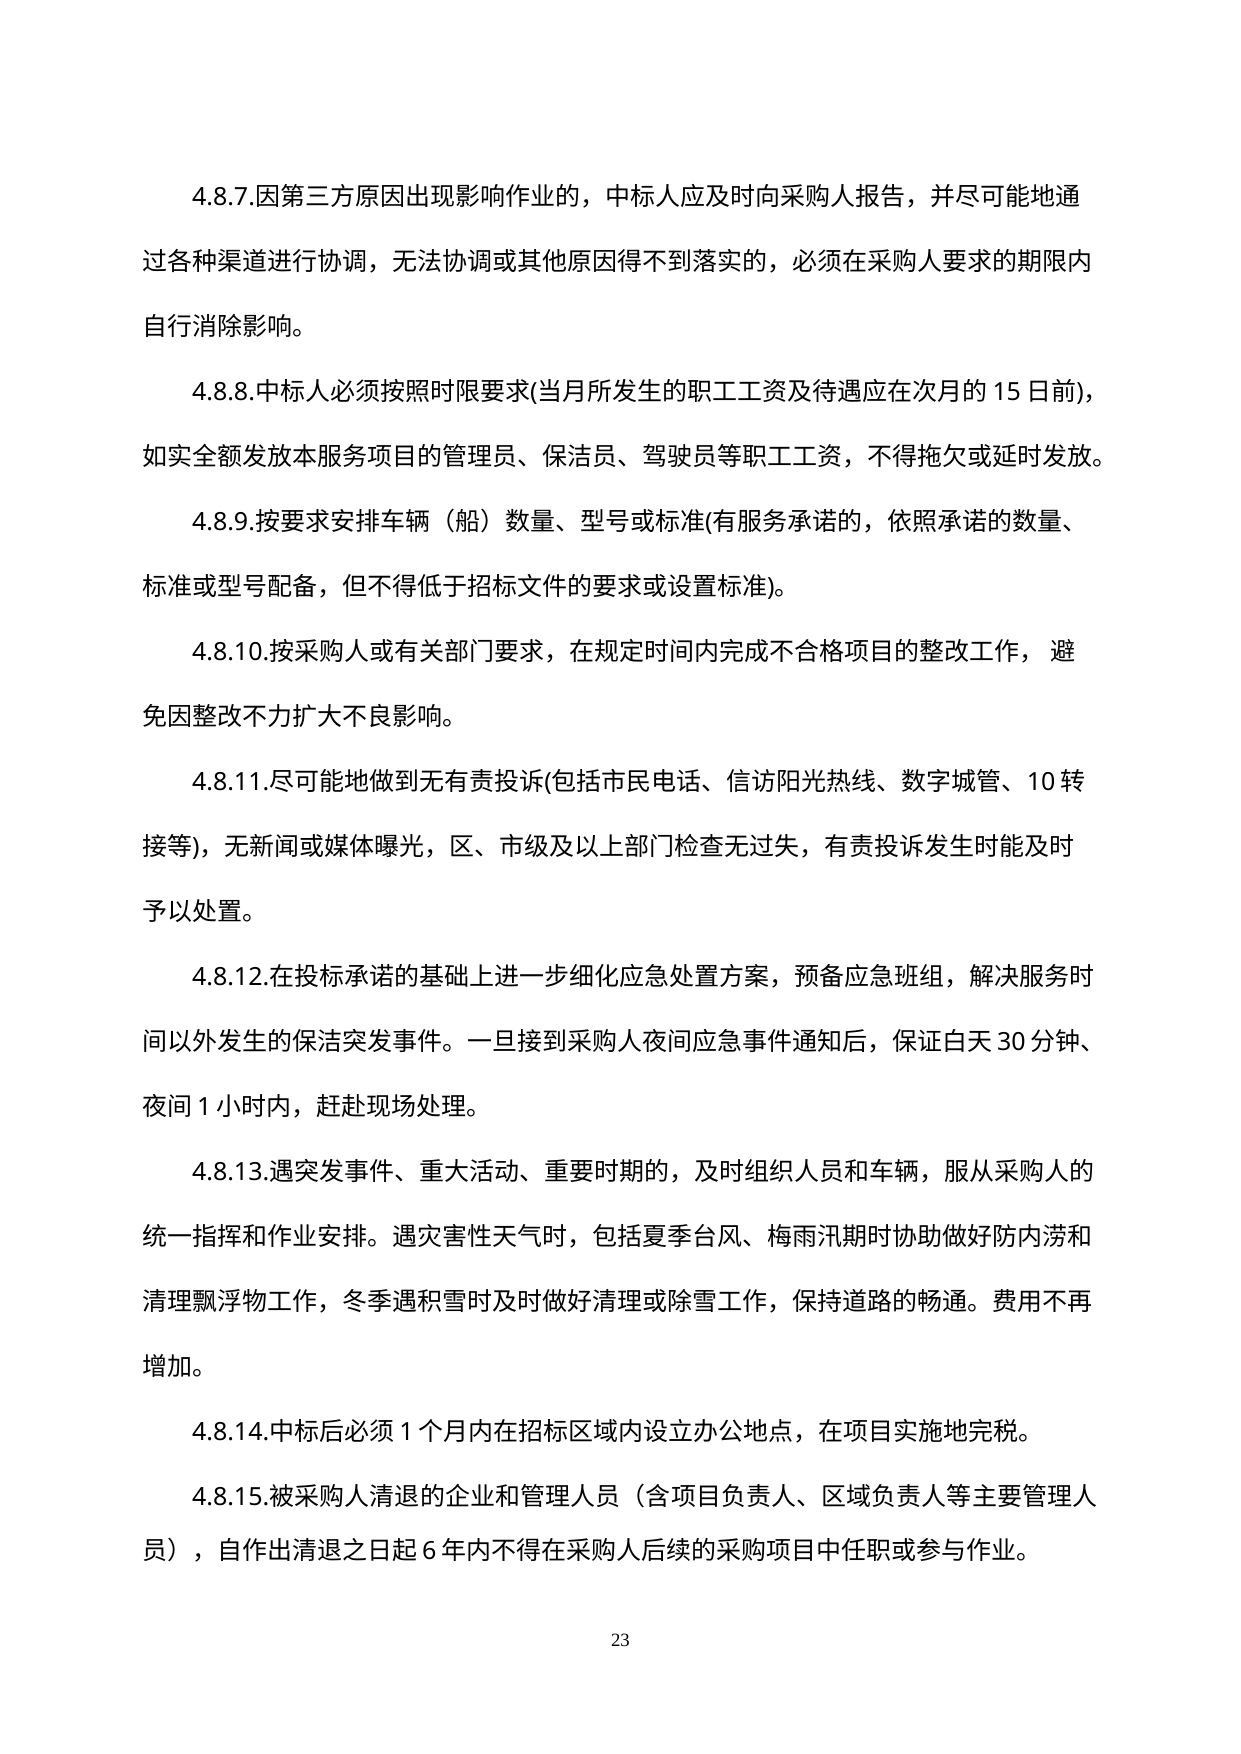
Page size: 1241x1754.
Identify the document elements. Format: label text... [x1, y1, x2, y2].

text 4.8.12.在投标承诺的基础上进一步细化应急处置方案，预备应急班组，解决服务时间以外发生的保洁突发事件。一旦接到采购人夜间应急事件通知后，保证白天30分钟、夜间1小时内，赶赴现场处理。 [142, 942, 1098, 1137]
text 4.8.11.尽可能地做到无有责投诉(包括市民电话、信访阳光热线、数字城管、10转接等)，无新闻或媒体曝光，区、市级及以上部门检查无过失，有责投诉发生时能及时予以处置。 [142, 747, 1098, 942]
text 4.8.9.按要求安排车辆（船）数量、型号或标准(有服务承诺的，依照承诺的数量、标准或型号配备，但不得低于招标文件的要求或设置标准)。 [142, 487, 1098, 617]
text 4.8.10.按采购人或有关部门要求，在规定时间内完成不合格项目的整改工作， 避免因整改不力扩大不良影响。 [142, 617, 1098, 747]
text 4.8.14.中标后必须1个月内在招标区域内设立办公地点，在项目实施地完税。 [142, 1397, 1098, 1462]
text 4.8.13.遇突发事件、重大活动、重要时期的，及时组织人员和车辆，服从采购人的统一指挥和作业安排。遇灾害性天气时，包括夏季台风、梅雨汛期时协助做好防内涝和清理飘浮物工作，冬季遇积雪时及时做好清理或除雪工作，保持道路的畅通。费用不再增加。 [142, 1137, 1098, 1397]
text 4.8.7.因第三方原因出现影响作业的，中标人应及时向采购人报告，并尽可能地通过各种渠道进行协调，无法协调或其他原因得不到落实的，必须在采购人要求的期限内自行消除影响。 [142, 162, 1098, 357]
text 4.8.15.被采购人清退的企业和管理人员（含项目负责人、区域负责人等主要管理人员），自作出清退之日起6年内不得在采购人后续的采购项目中任职或参与作业。 [142, 1462, 1098, 1570]
text 4.8.8.中标人必须按照时限要求(当月所发生的职工工资及待遇应在次月的15日前)，如实全额发放本服务项目的管理员、保洁员、驾驶员等职工工资，不得拖欠或延时发放。 [142, 357, 1098, 487]
